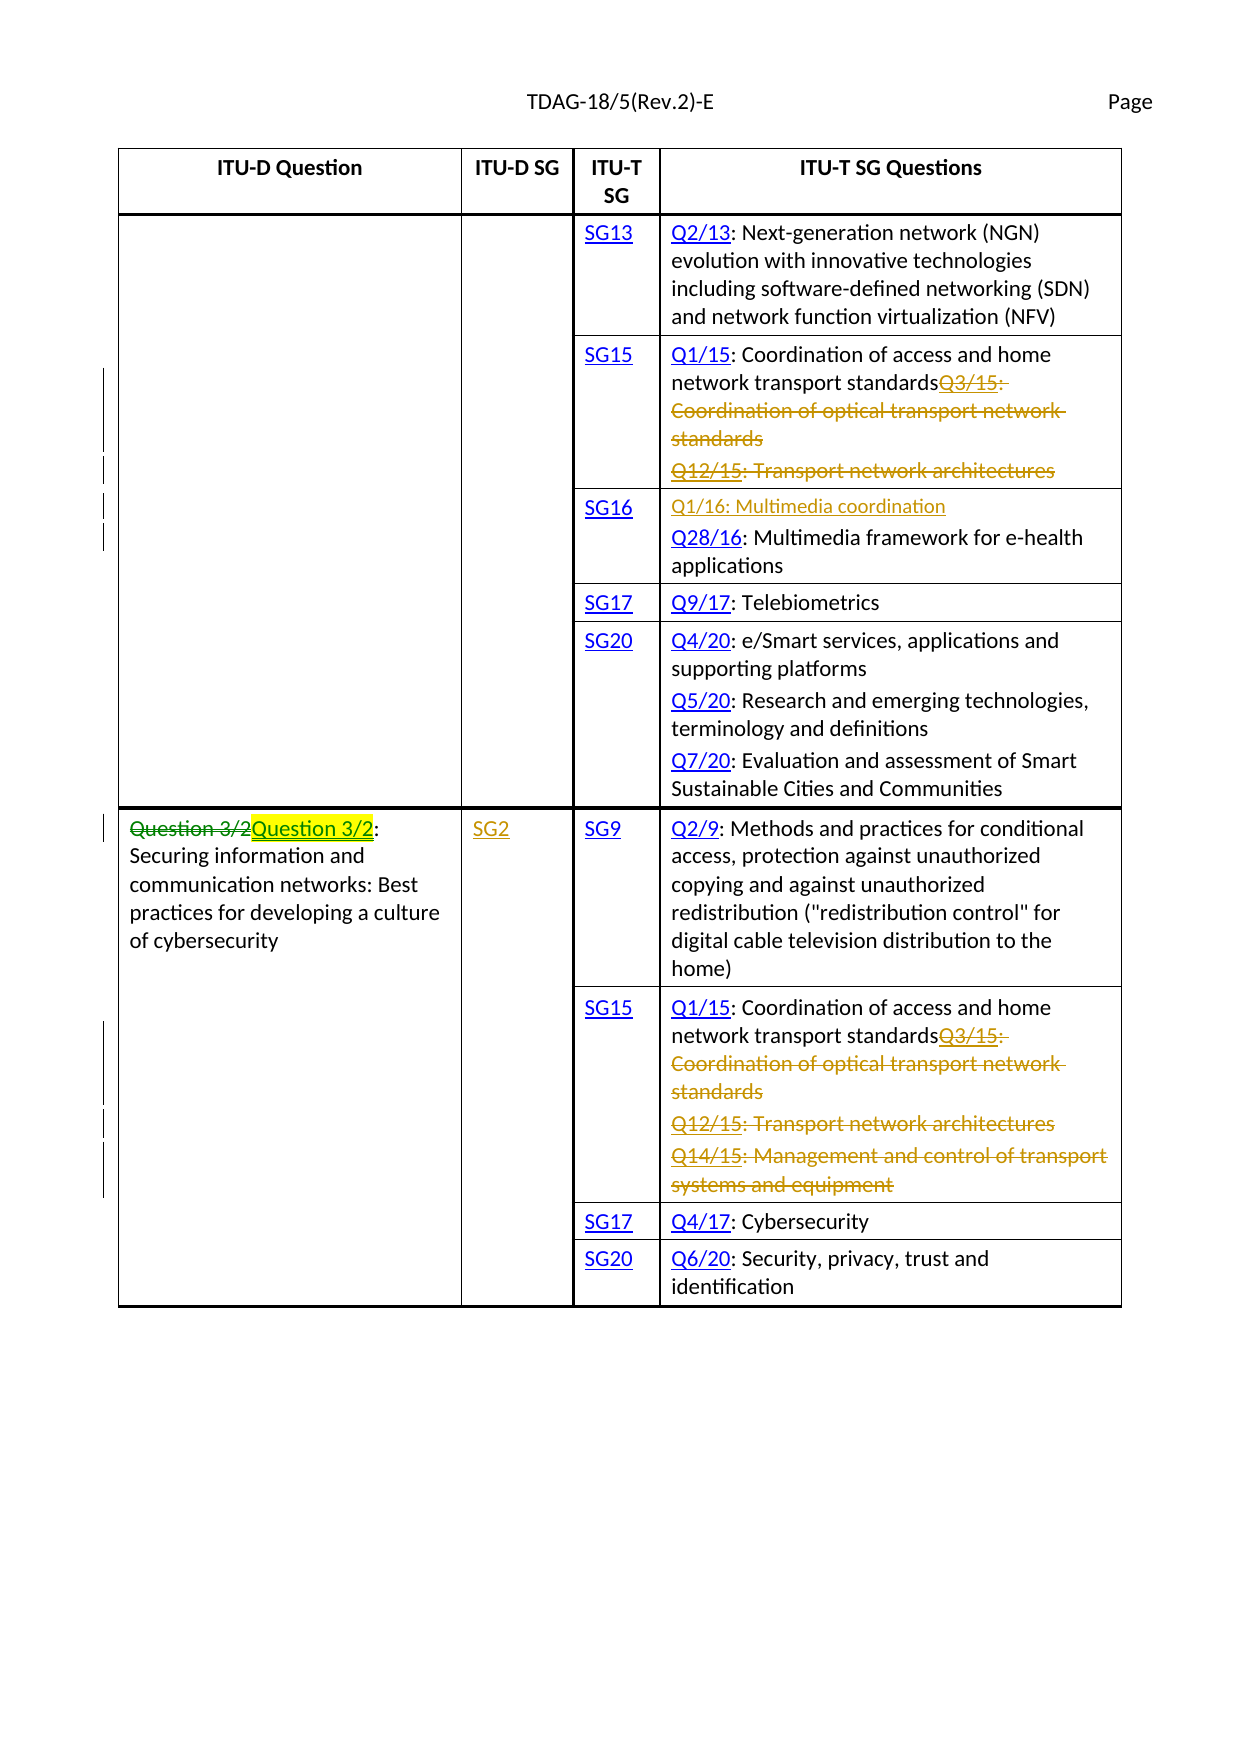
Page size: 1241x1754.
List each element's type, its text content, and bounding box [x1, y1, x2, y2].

table_cell SG17 [575, 1203, 659, 1239]
table_cell SG20 [575, 1240, 659, 1305]
table_cell SG13 [575, 216, 659, 334]
table_cell SG16 [575, 489, 659, 583]
table_cell Q2/13: Next-generation network (NGN) evolution with innovative technologies including software-defined networking (SDN) and network function virtualization (NFV) [661, 216, 1121, 334]
table_header ITU-D SG [462, 149, 572, 213]
table_cell Q1/15: Coordination of access and home network transport standards [661, 336, 1121, 488]
table_header ITU-D Question [119, 149, 461, 213]
table_cell Q9/17: Telebiometrics [661, 584, 1121, 621]
table_cell Q2/9: Methods and practices for conditional access, protection against unauthorized copying and against unauthorized redistribution ("redistribution control" for digital cable television distribution to the home) [661, 810, 1121, 986]
table_cell Q28/16: Multimedia framework for e-health applications [661, 489, 1121, 583]
table_cell Q4/17: Cybersecurity [661, 1203, 1121, 1239]
table_header ITU-T SG Questions [661, 149, 1121, 213]
table_cell [462, 810, 572, 1305]
table_cell : Securing information and communication networks: Best practices for developing a culture of cybersecurity [119, 810, 461, 1305]
table_cell Q4/20: e/Smart services, applications and supporting platforms Q5/20: Research and emerging technologies, terminology and definitions Q7/20: Evaluation and assessment of Smart Sustainable Cities and Communities [661, 622, 1121, 806]
table_cell Q1/15: Coordination of access and home network transport standards [661, 987, 1121, 1202]
table_cell SG17 [575, 584, 659, 621]
table_cell Q6/20: Security, privacy, trust and identification [661, 1240, 1121, 1305]
table_cell SG15 [575, 987, 659, 1202]
table_cell SG20 [575, 622, 659, 806]
table_cell SG15 [575, 336, 659, 488]
table_header ITU-T SG [575, 149, 659, 213]
table_cell SG9 [575, 810, 659, 986]
